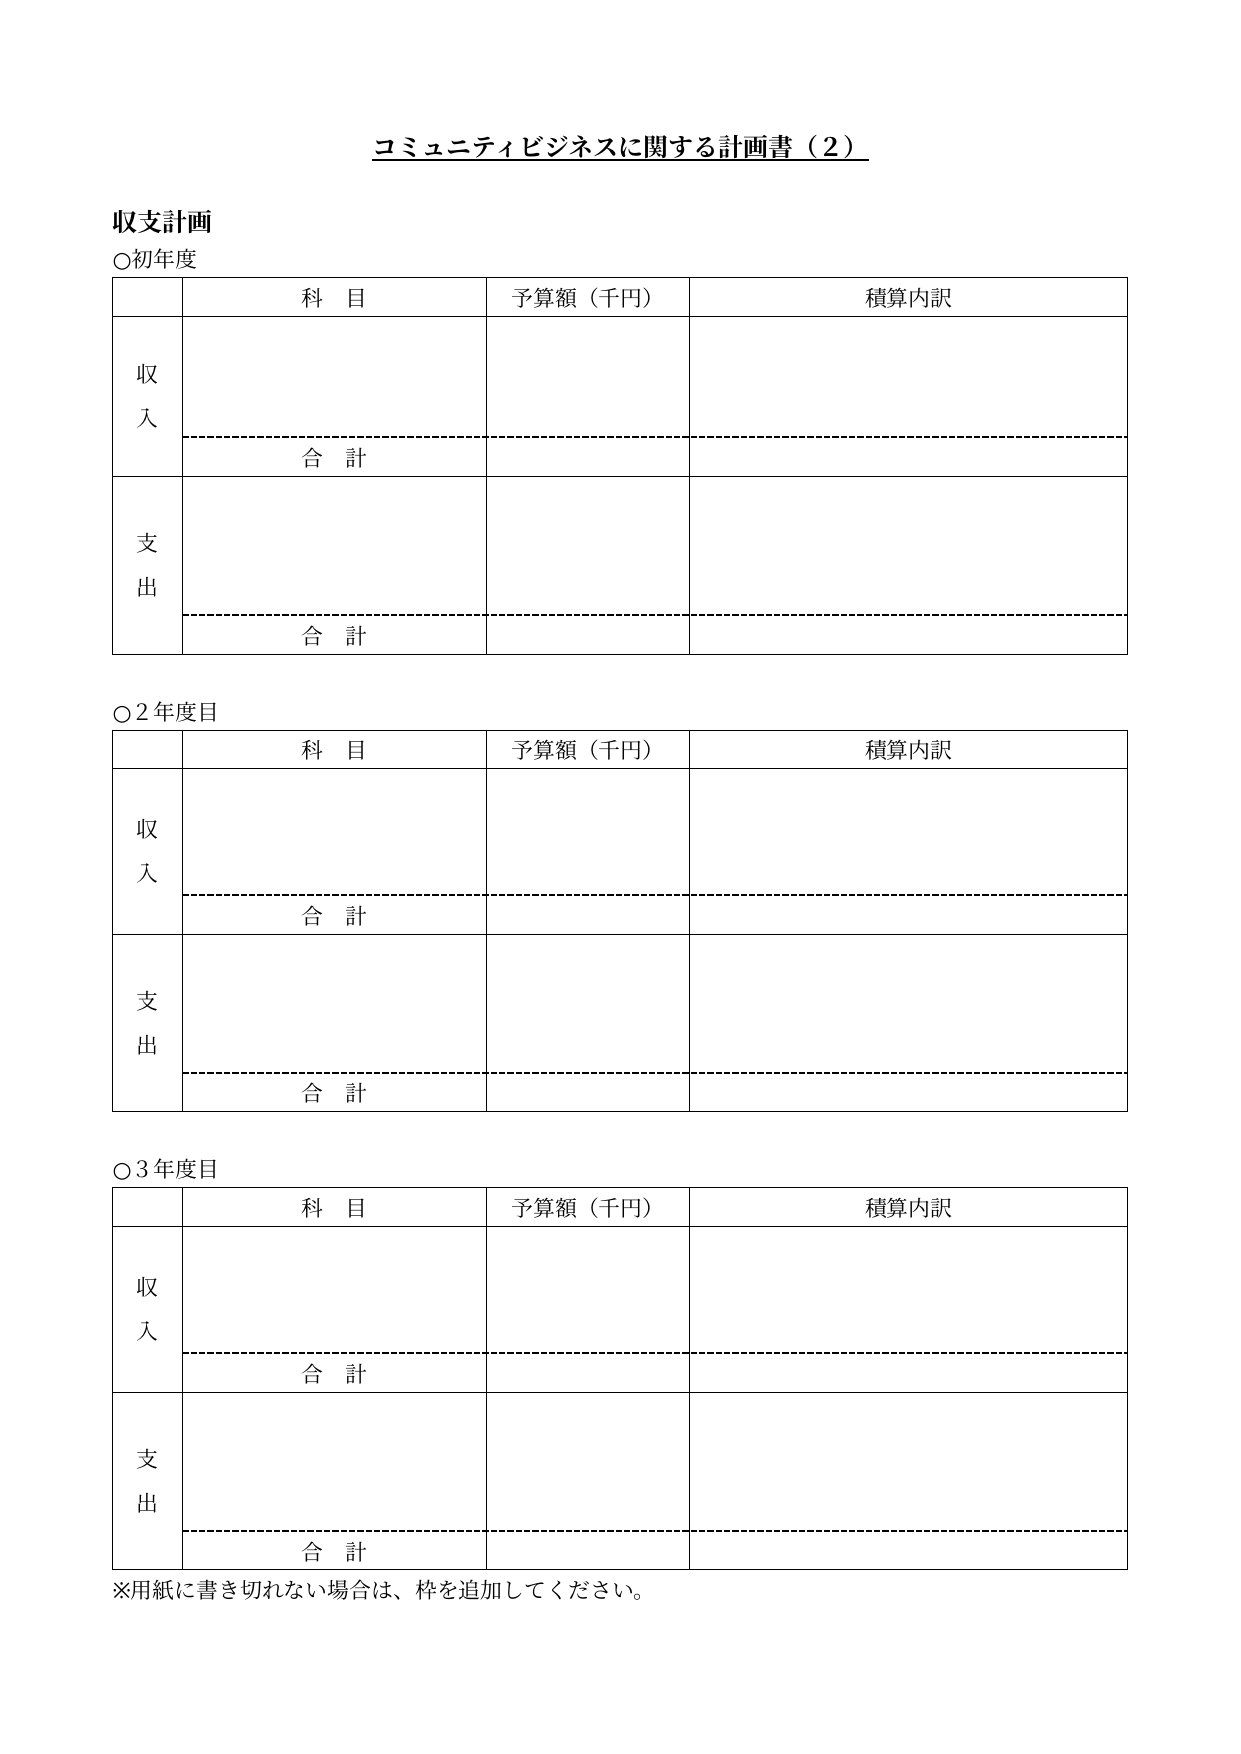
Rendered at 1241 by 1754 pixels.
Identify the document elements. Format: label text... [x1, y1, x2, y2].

text ○初年度 [112, 239, 1128, 277]
table_cell [183, 477, 486, 614]
table_cell [690, 1072, 1127, 1111]
table_cell [487, 1227, 689, 1352]
table_cell [183, 1227, 486, 1352]
table_cell [183, 1393, 486, 1530]
table_cell [690, 614, 1127, 653]
table_cell [183, 317, 486, 436]
table_cell [487, 1393, 689, 1530]
table_cell [690, 894, 1127, 933]
table_cell 支 出 [113, 935, 182, 1111]
table_header [113, 731, 182, 768]
text ○２年度目 [112, 692, 1128, 729]
table_header 科 目 [183, 1188, 486, 1226]
table_cell 収 入 [113, 1227, 182, 1392]
table_header 積算内訳 [690, 278, 1127, 316]
table_cell [487, 1530, 689, 1569]
table_cell [487, 1072, 689, 1111]
table_cell [690, 1352, 1127, 1392]
text ※用紙に書き切れない場合は、枠を追加してください。 [112, 1570, 1128, 1608]
text コミュニティビジネスに関する計画書（２） [112, 127, 1128, 164]
table_cell [690, 935, 1127, 1072]
table_cell [183, 935, 486, 1072]
table_header 積算内訳 [690, 1188, 1127, 1226]
table_cell [487, 436, 689, 476]
table_cell 収 入 [113, 769, 182, 933]
table_header 科 目 [183, 731, 486, 768]
table_cell 支 出 [113, 477, 182, 653]
table_cell [487, 317, 689, 436]
table_cell [690, 769, 1127, 894]
table_cell 合 計 [183, 894, 486, 933]
table_cell 合 計 [183, 1530, 486, 1569]
table_header [113, 278, 182, 316]
table_header 科 目 [183, 278, 486, 316]
table_cell [690, 1227, 1127, 1352]
text 収支計画 [112, 202, 1128, 239]
table_cell [183, 769, 486, 894]
table_cell 合 計 [183, 1352, 486, 1392]
table_cell [487, 1352, 689, 1392]
table_cell [487, 614, 689, 653]
table_header 予算額（千円） [487, 731, 689, 768]
table_cell 合 計 [183, 1072, 486, 1111]
table_cell [690, 477, 1127, 614]
table_cell [487, 894, 689, 933]
table_cell [690, 436, 1127, 476]
table_cell [690, 1393, 1127, 1530]
table_cell [690, 317, 1127, 436]
table_header [113, 1188, 182, 1226]
table_cell [690, 1530, 1127, 1569]
table_header 予算額（千円） [487, 278, 689, 316]
table_cell 支 出 [113, 1393, 182, 1569]
text ○３年度目 [112, 1150, 1128, 1187]
table_header 積算内訳 [690, 731, 1127, 768]
table_cell [487, 935, 689, 1072]
table_cell 合 計 [183, 436, 486, 476]
table_cell 収 入 [113, 317, 182, 476]
table_header 予算額（千円） [487, 1188, 689, 1226]
table_cell [487, 769, 689, 894]
table_cell 合 計 [183, 614, 486, 653]
table_cell [487, 477, 689, 614]
